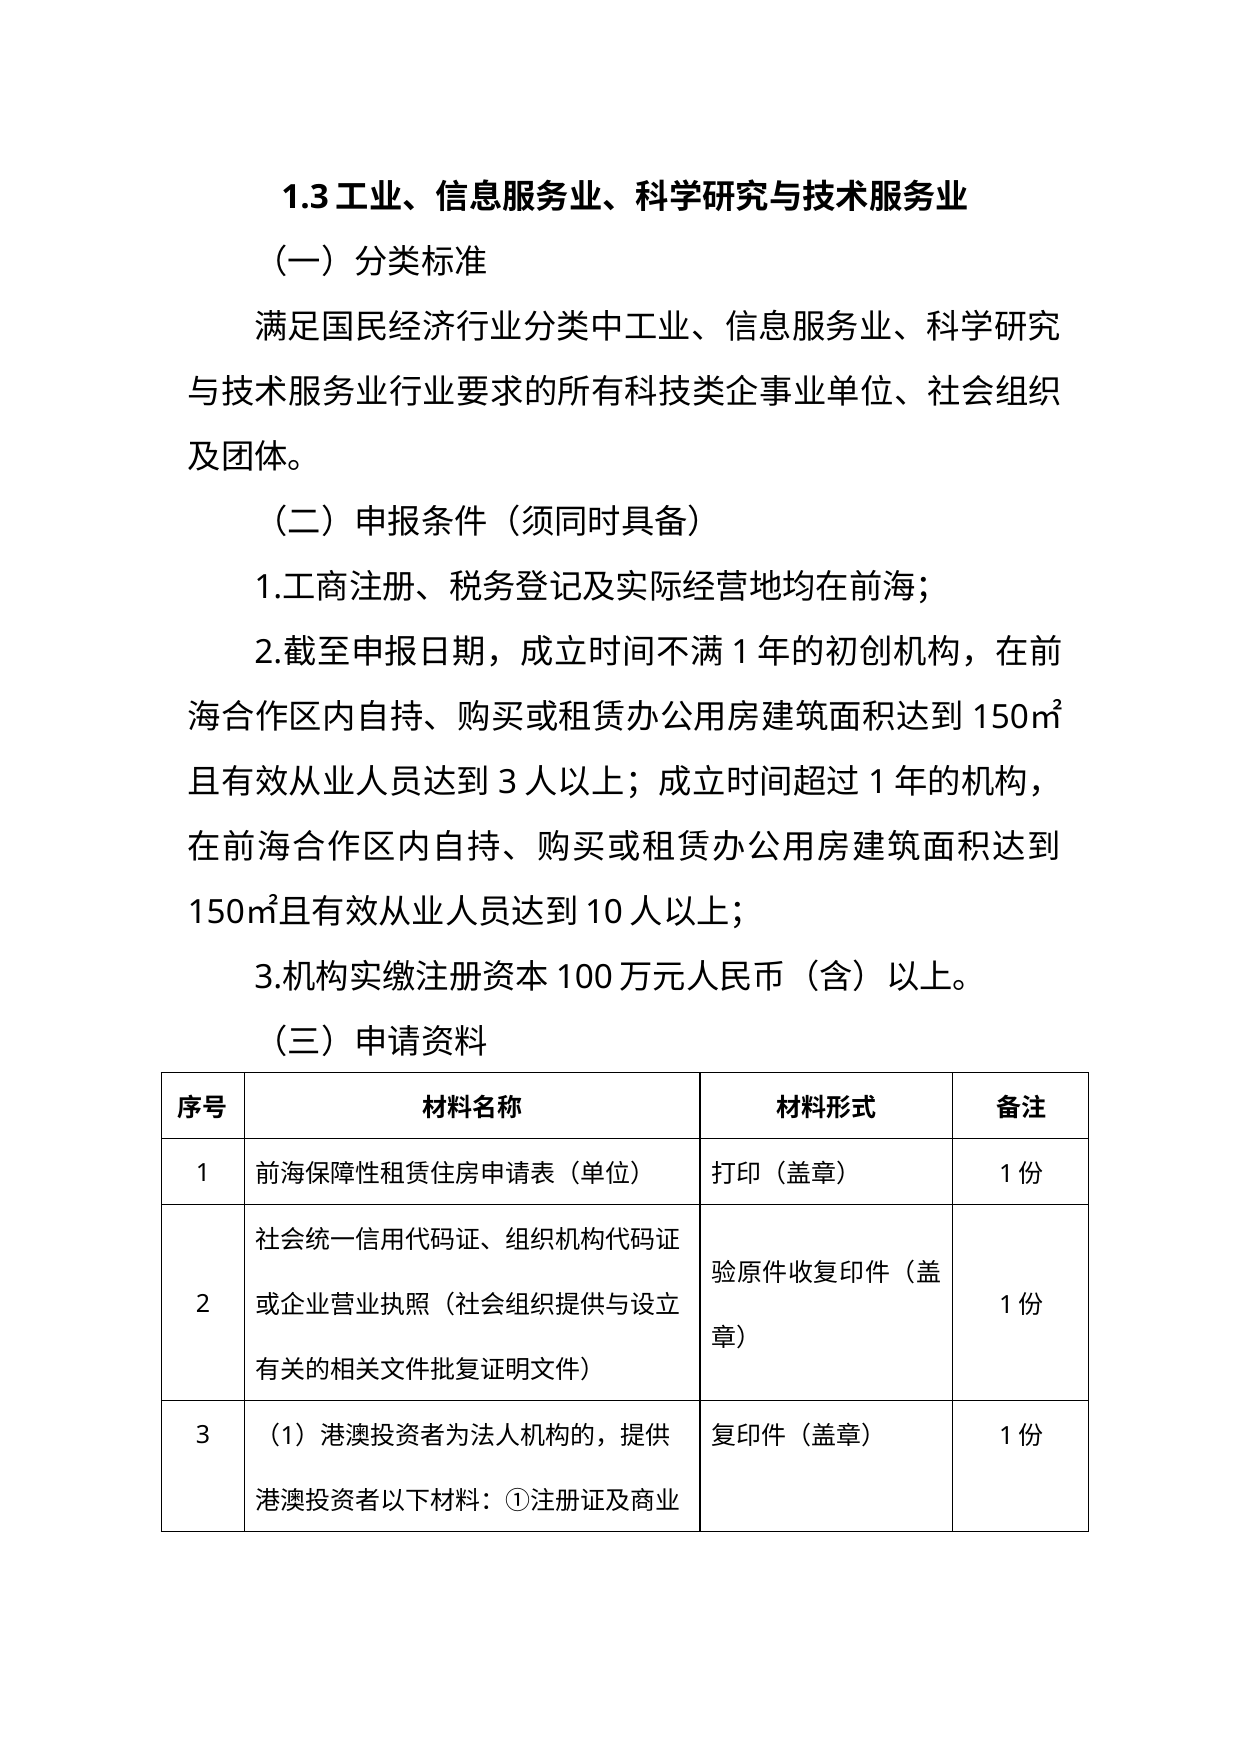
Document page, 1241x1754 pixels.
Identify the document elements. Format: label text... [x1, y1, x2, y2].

text 满足国民经济行业分类中工业、信息服务业、科学研究与技术服务业行业要求的所有科技类企事业单位、社会组织及团体。 [187, 292, 1062, 487]
table_header 备注 [953, 1073, 1088, 1138]
table_cell 打印（盖章） [701, 1139, 952, 1204]
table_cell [245, 1401, 699, 1531]
table_cell 1份 [953, 1205, 1088, 1400]
table_cell 复印件（盖章） [701, 1401, 952, 1531]
table_header 序号 [162, 1073, 244, 1138]
table_cell 验原件收复印件（盖章） [701, 1205, 952, 1400]
text （三）申请资料 [187, 1007, 1062, 1072]
table_cell 3 [162, 1401, 244, 1531]
table_cell 2 [162, 1205, 244, 1400]
text （二）申报条件（须同时具备） [187, 487, 1062, 552]
table_cell 1份 [953, 1401, 1088, 1531]
text 3.机构实缴注册资本100万元人民币（含）以上。 [187, 942, 1062, 1007]
text 2.截至申报日期，成立时间不满1年的初创机构，在前海合作区内自持、购买或租赁办公用房建筑面积达到150㎡且有效从业人员达到3人以上；成立时间超过1年的机构，在前海合作区内自持、购买或租赁办公用房建筑面积达到150㎡且有效从业人员达到10人以上； [187, 617, 1062, 942]
text 1.工商注册、税务登记及实际经营地均在前海； [187, 552, 1062, 617]
table_header 材料名称 [245, 1073, 699, 1138]
table_cell 1份 [953, 1139, 1088, 1204]
table_cell 1 [162, 1139, 244, 1204]
text 1.3工业、信息服务业、科学研究与技术服务业 [187, 162, 1062, 227]
table_cell 社会统一信用代码证、组织机构代码证或企业营业执照（社会组织提供与设立有关的相关文件批复证明文件） [245, 1205, 699, 1400]
table_cell 前海保障性租赁住房申请表（单位） [245, 1139, 699, 1204]
table_header 材料形式 [701, 1073, 952, 1138]
text （一）分类标准 [187, 227, 1062, 292]
